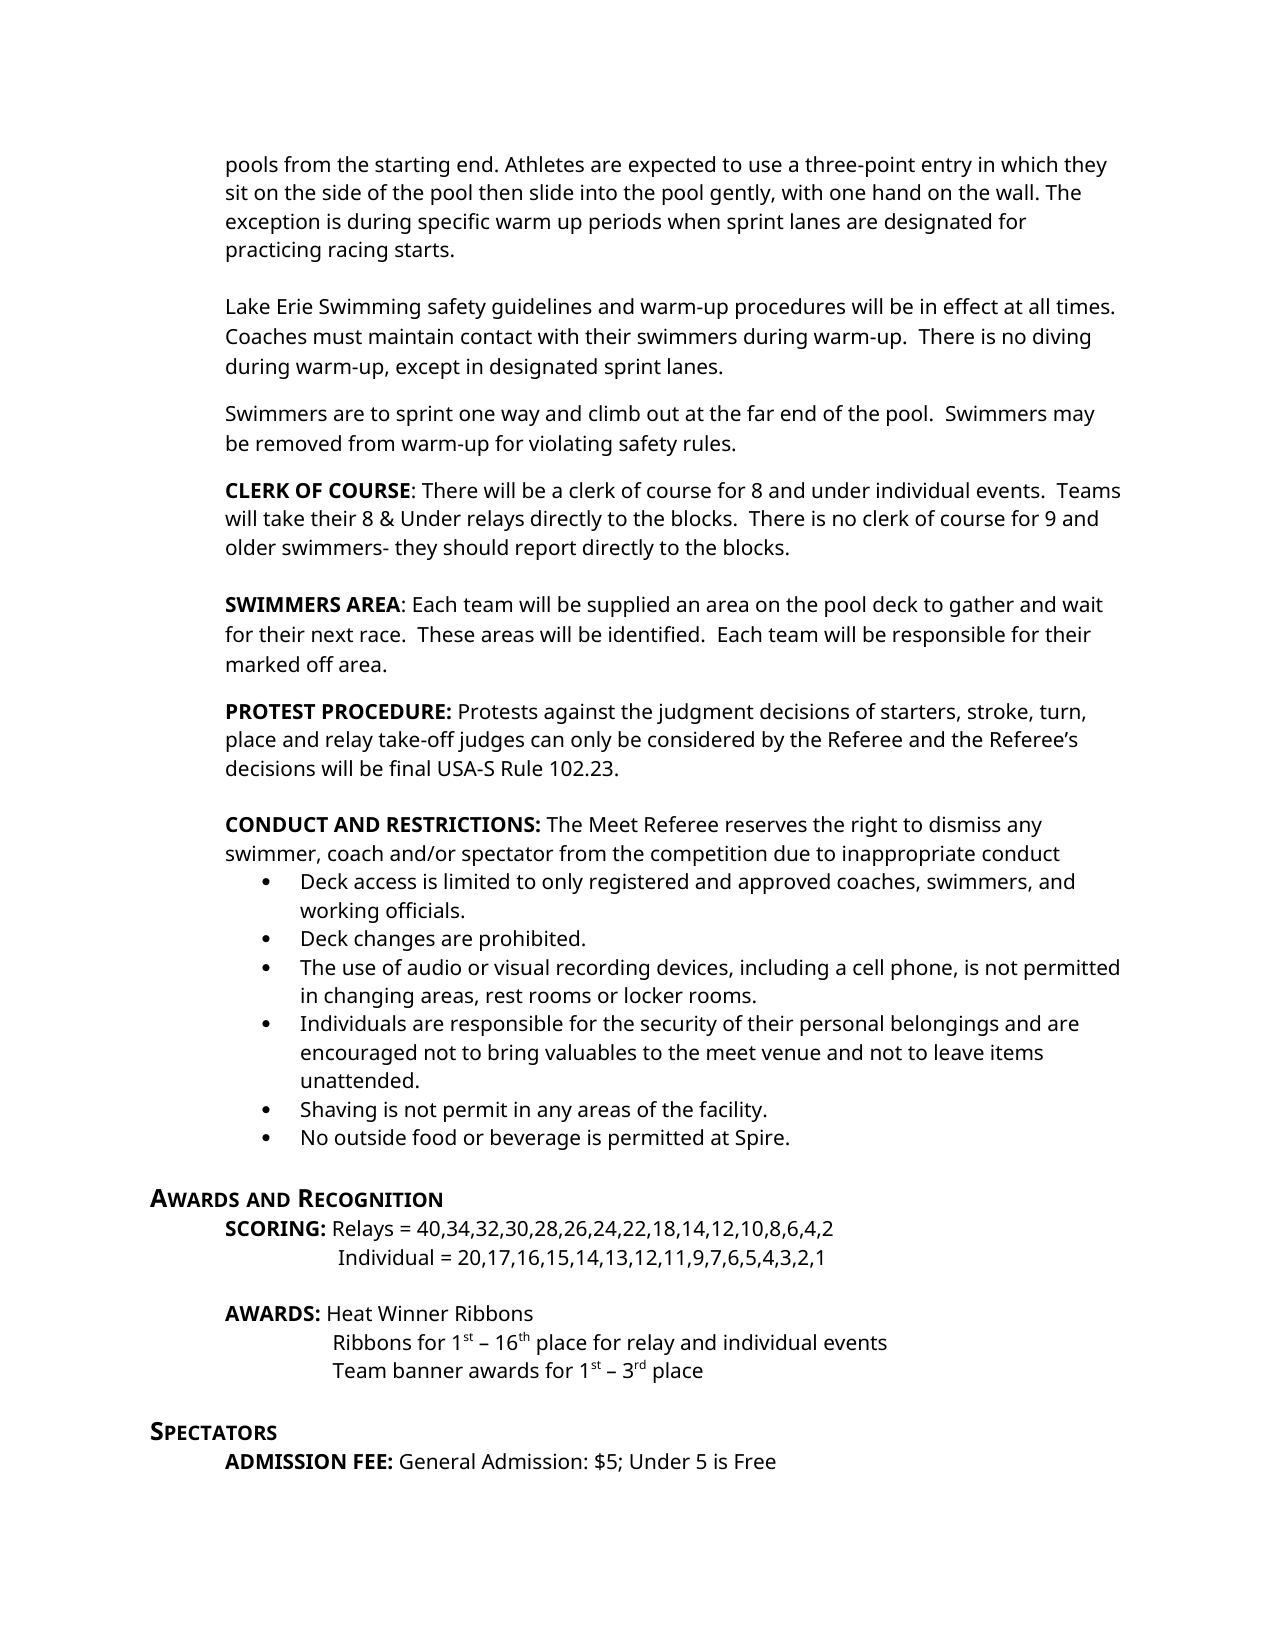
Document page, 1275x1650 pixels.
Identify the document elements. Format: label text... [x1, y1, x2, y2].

text Individual = 20,17,16,15,14,13,12,11,9,7,6,5,4,3,2,1 [225, 1243, 1125, 1271]
text SWIMMERS AREA: Each team will be supplied an area on the pool deck to gather and wait for their next race. These areas will be identified. Each team will be responsible for their marked off area. [225, 590, 1125, 678]
text Lake Erie Swimming safety guidelines and warm-up procedures will be in effect at all times. Coaches must maintain contact with their swimmers during warm-up. There is no diving during warm-up, except in designated sprint lanes. [225, 292, 1125, 381]
text Team banner awards for 1st – 3rd place [225, 1356, 1125, 1385]
text Swimmers are to sprint one way and climb out at the far end of the pool. Swimmers may be removed from warm-up for violating safety rules. [225, 399, 1125, 458]
list Shaving is not permit in any areas of the facility. [262, 1095, 1125, 1123]
list Deck changes are prohibited. [262, 924, 1125, 953]
list Individuals are responsible for the security of their personal belongings and are encouraged not to bring valuables to the meet venue and not to leave items unattended. [262, 1009, 1125, 1095]
list Deck access is limited to only registered and approved coaches, swimmers, and working officials. [262, 867, 1125, 924]
subtitle Awards and Recognition [150, 1180, 1125, 1214]
text CLERK OF COURSE: There will be a clerk of course for 8 and under individual events. Teams will take their 8 & Under relays directly to the blocks. There is no clerk of course for 9 and older swimmers- they should report directly to the blocks. [225, 476, 1125, 561]
text CONDUCT AND RESTRICTIONS: The Meet Referee reserves the right to dismiss any swimmer, coach and/or spectator from the competition due to inappropriate conduct [225, 811, 1125, 867]
text SCORING: Relays = 40,34,32,30,28,26,24,22,18,14,12,10,8,6,4,2 [225, 1214, 1125, 1243]
text PROTEST PROCEDURE: Protests against the judgment decisions of starters, stroke, turn, place and relay take-off judges can only be considered by the Referee and the Referee’s decisions will be final USA-S Rule 102.23. [225, 697, 1125, 782]
text Ribbons for 1st – 16th place for relay and individual events [225, 1328, 1125, 1356]
list The use of audio or visual recording devices, including a cell phone, is not permitted in changing areas, rest rooms or locker rooms. [262, 953, 1125, 1009]
text ADMISSION FEE: General Admission: $5; Under 5 is Free [225, 1447, 1125, 1476]
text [225, 150, 1125, 264]
list No outside food or beverage is permitted at Spire. [262, 1123, 1125, 1152]
text AWARDS: Heat Winner Ribbons [225, 1299, 1125, 1328]
subtitle Spectators [150, 1413, 1125, 1447]
